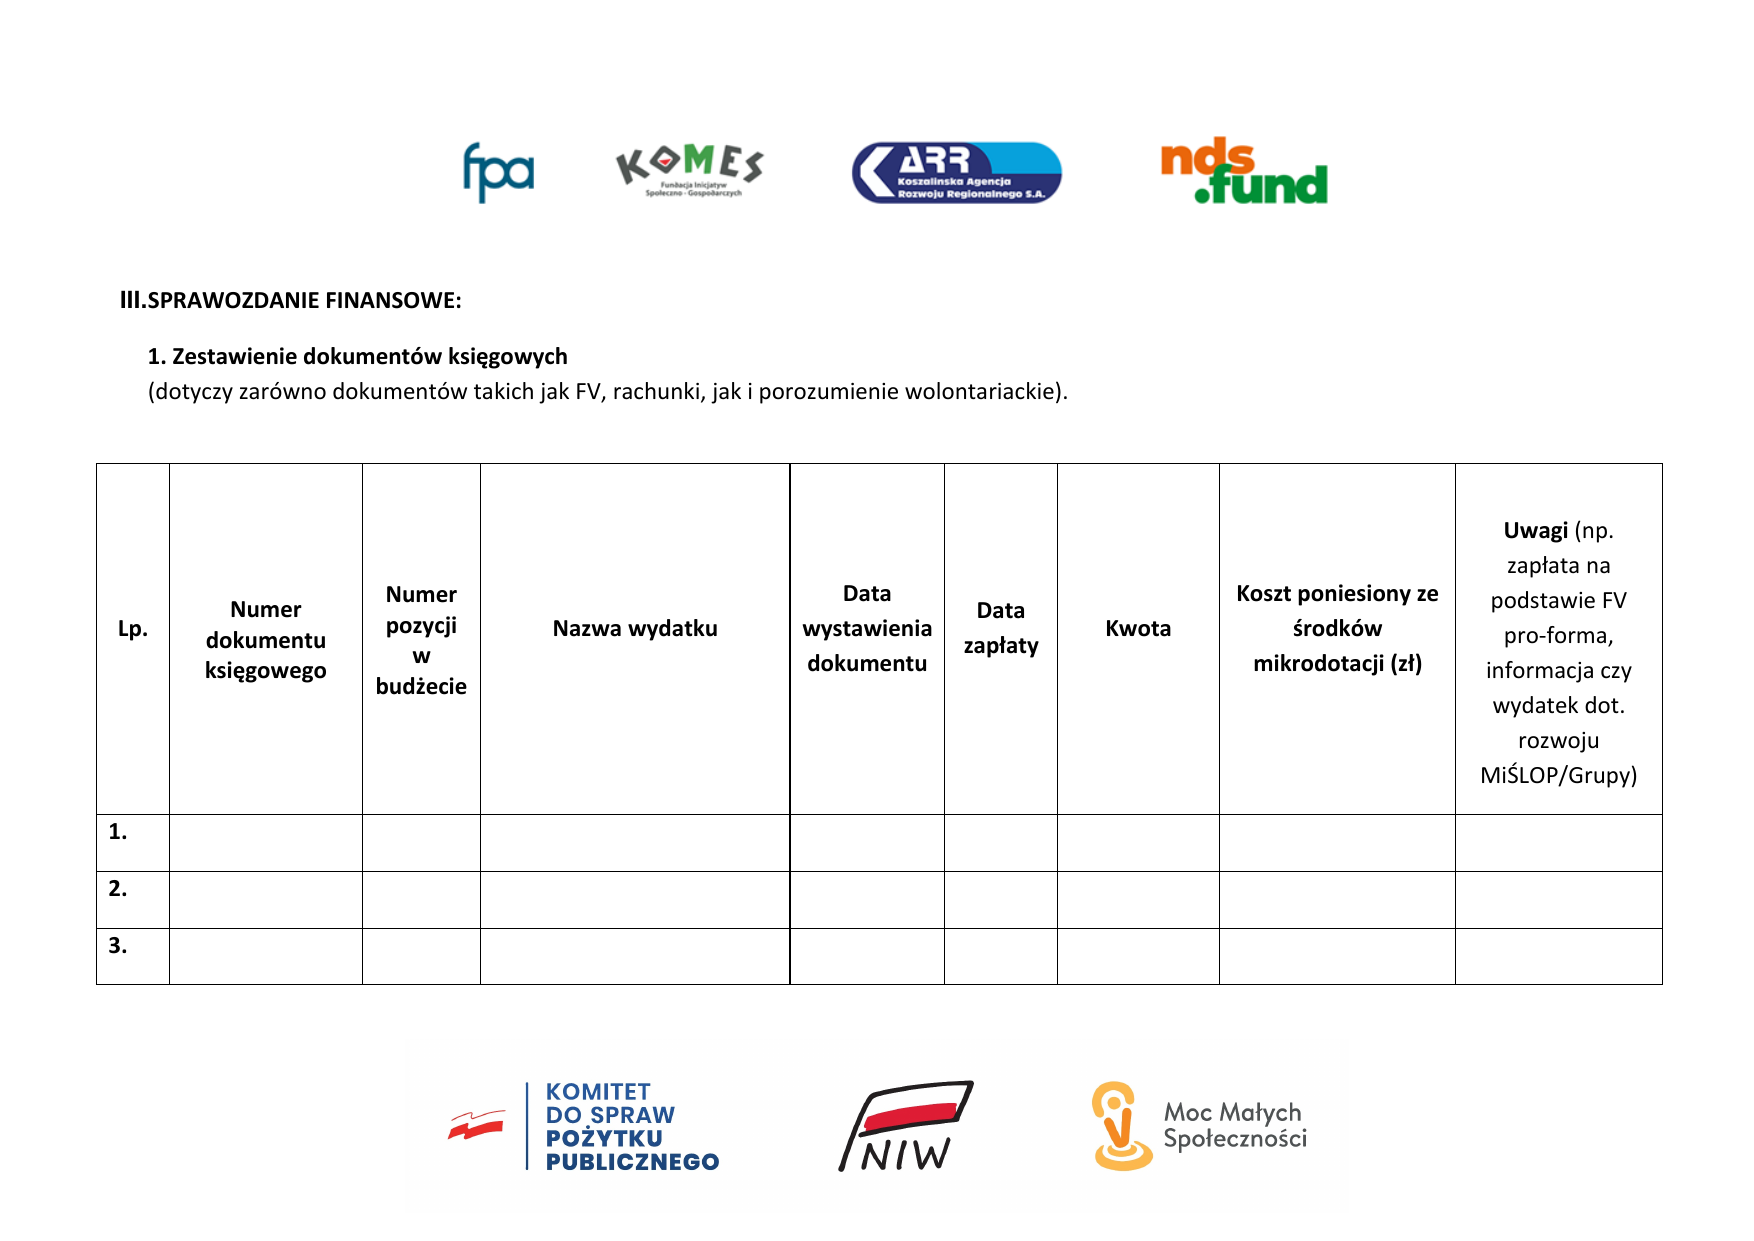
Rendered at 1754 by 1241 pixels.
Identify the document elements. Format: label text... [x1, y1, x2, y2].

table_cell [481, 929, 789, 984]
table_cell [363, 872, 480, 928]
table_cell [170, 815, 362, 871]
table_header Uwagi (np. zapłata na podstawie FV pro-forma, informacja czy wydatek dot. rozwoju MiŚLOP/Grupy) [1456, 464, 1662, 814]
table_cell [481, 872, 789, 928]
table_cell [945, 815, 1057, 871]
table_cell [363, 929, 480, 984]
table_cell [791, 872, 944, 928]
table_cell 3. [97, 929, 169, 984]
table_cell [1456, 929, 1662, 984]
table_cell [1058, 872, 1219, 928]
table_header Numer dokumentu księgowego [170, 464, 362, 814]
table_cell [1456, 815, 1662, 871]
table_header Numer pozycji w budżecie [363, 464, 480, 814]
table_cell [791, 929, 944, 984]
table_cell [170, 929, 362, 984]
table_header Kwota [1058, 464, 1219, 814]
table_cell [481, 815, 789, 871]
table_cell [1220, 929, 1455, 984]
table_cell 2. [97, 872, 169, 928]
table_cell [791, 815, 944, 871]
table_header Data wystawienia dokumentu [791, 464, 944, 814]
table_header Koszt poniesiony ze środków mikrodotacji (zł) [1220, 464, 1455, 814]
table_cell [363, 815, 480, 871]
table_header Lp. [97, 464, 169, 814]
table_cell [945, 929, 1057, 984]
text 1. Zestawienie dokumentów księgowych (dotyczy zarówno dokumentów takich jak FV, rachunki, jak i porozumienie wolontariackie). [147, 340, 1606, 438]
list SPRAWOZDANIE FINANSOWE: [147, 284, 1606, 315]
table_cell [1220, 815, 1455, 871]
table_cell [1058, 929, 1219, 984]
table_header Nazwa wydatku [481, 464, 789, 814]
picture [404, 1039, 1350, 1213]
table_cell [1220, 872, 1455, 928]
table_header Data zapłaty [945, 464, 1057, 814]
table_cell [1456, 872, 1662, 928]
table_cell [945, 872, 1057, 928]
picture [404, 73, 1350, 235]
table_cell [170, 872, 362, 928]
table_cell [1058, 815, 1219, 871]
table_cell 1. [97, 815, 169, 871]
